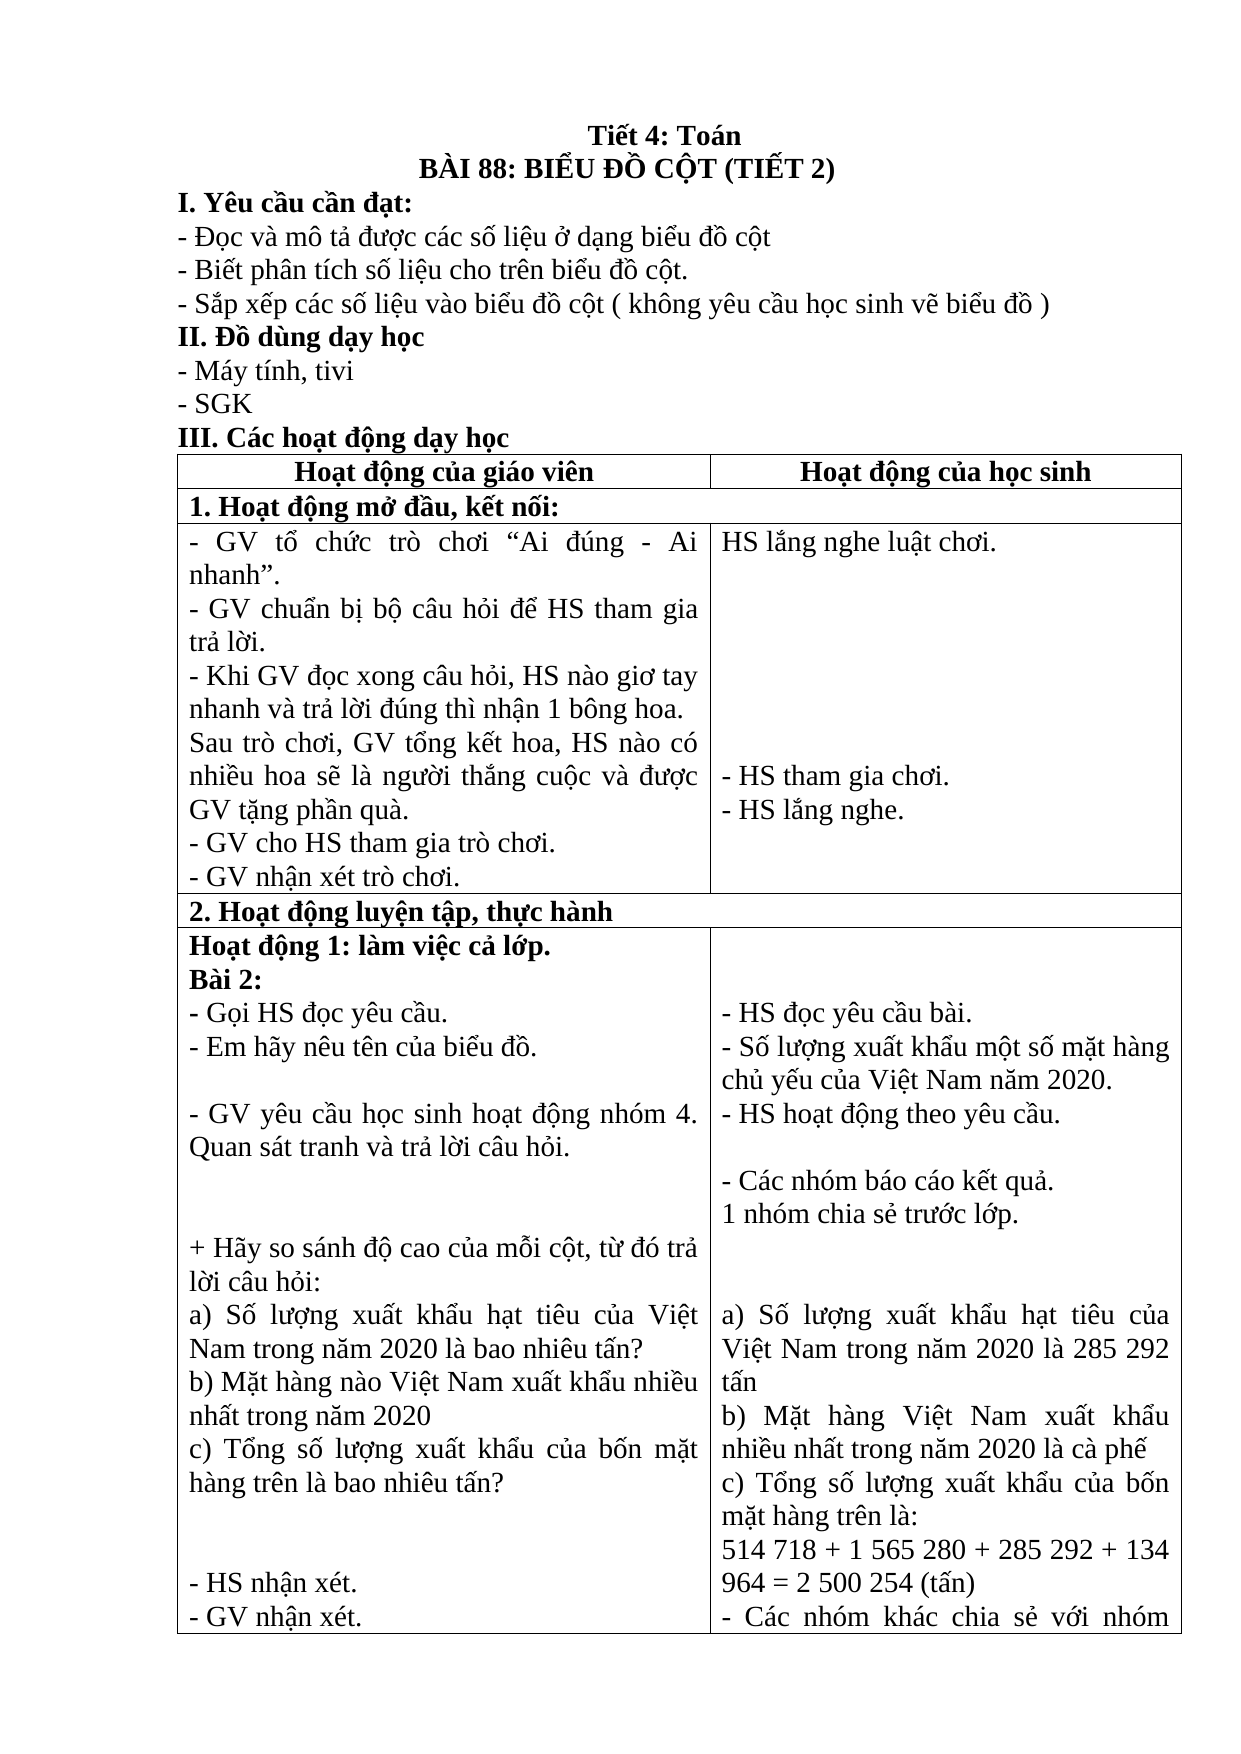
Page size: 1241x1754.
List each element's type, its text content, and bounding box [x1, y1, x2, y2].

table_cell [178, 928, 710, 1633]
text - Đọc và mô tả được các số liệu ở dạng biểu đồ cột [177, 219, 1152, 252]
text II. Đồ dùng dạy học [177, 319, 1152, 353]
text - Sắp xếp các số liệu vào biểu đồ cột ( không yêu cầu học sinh vẽ biểu đồ ) [177, 286, 1152, 319]
table_header Hoạt động của giáo viên [178, 455, 710, 488]
text Tiết 4: Toán [177, 118, 1152, 152]
table_cell 1. Hoạt động mở đầu, kết nối: [178, 489, 1181, 523]
table_cell 2. Hoạt động luyện tập, thực hành [178, 894, 1181, 927]
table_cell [711, 928, 1181, 1633]
text BÀI 88: BIỂU ĐỒ CỘT (TIẾT 2) [102, 152, 1152, 185]
table_header Hoạt động của học sinh [711, 455, 1181, 488]
text III. Các hoạt động dạy học [177, 420, 1152, 453]
text - Biết phân tích số liệu cho trên biểu đồ cột. [177, 252, 1152, 286]
text I. Yêu cầu cần đạt: [177, 185, 1152, 219]
table_cell HS lắng nghe luật chơi. - HS tham gia chơi. - HS lắng nghe. [711, 524, 1181, 893]
table_cell - GV tổ chức trò chơi “Ai đúng - Ai nhanh”. - GV chuẩn bị bộ câu hỏi để HS tham gia trả lời. - Khi GV đọc xong câu hỏi, HS nào giơ tay nhanh và trả lời đúng thì nhận 1 bông hoa. Sau trò chơi, GV tổng kết hoa, HS nào có nhiều hoa sẽ là người thắng cuộc và được GV tặng phần quà. - GV cho HS tham gia trò chơi. - GV nhận xét trò chơi. [178, 524, 710, 893]
text - SGK [177, 386, 1152, 420]
text - Máy tính, tivi [177, 353, 1152, 386]
